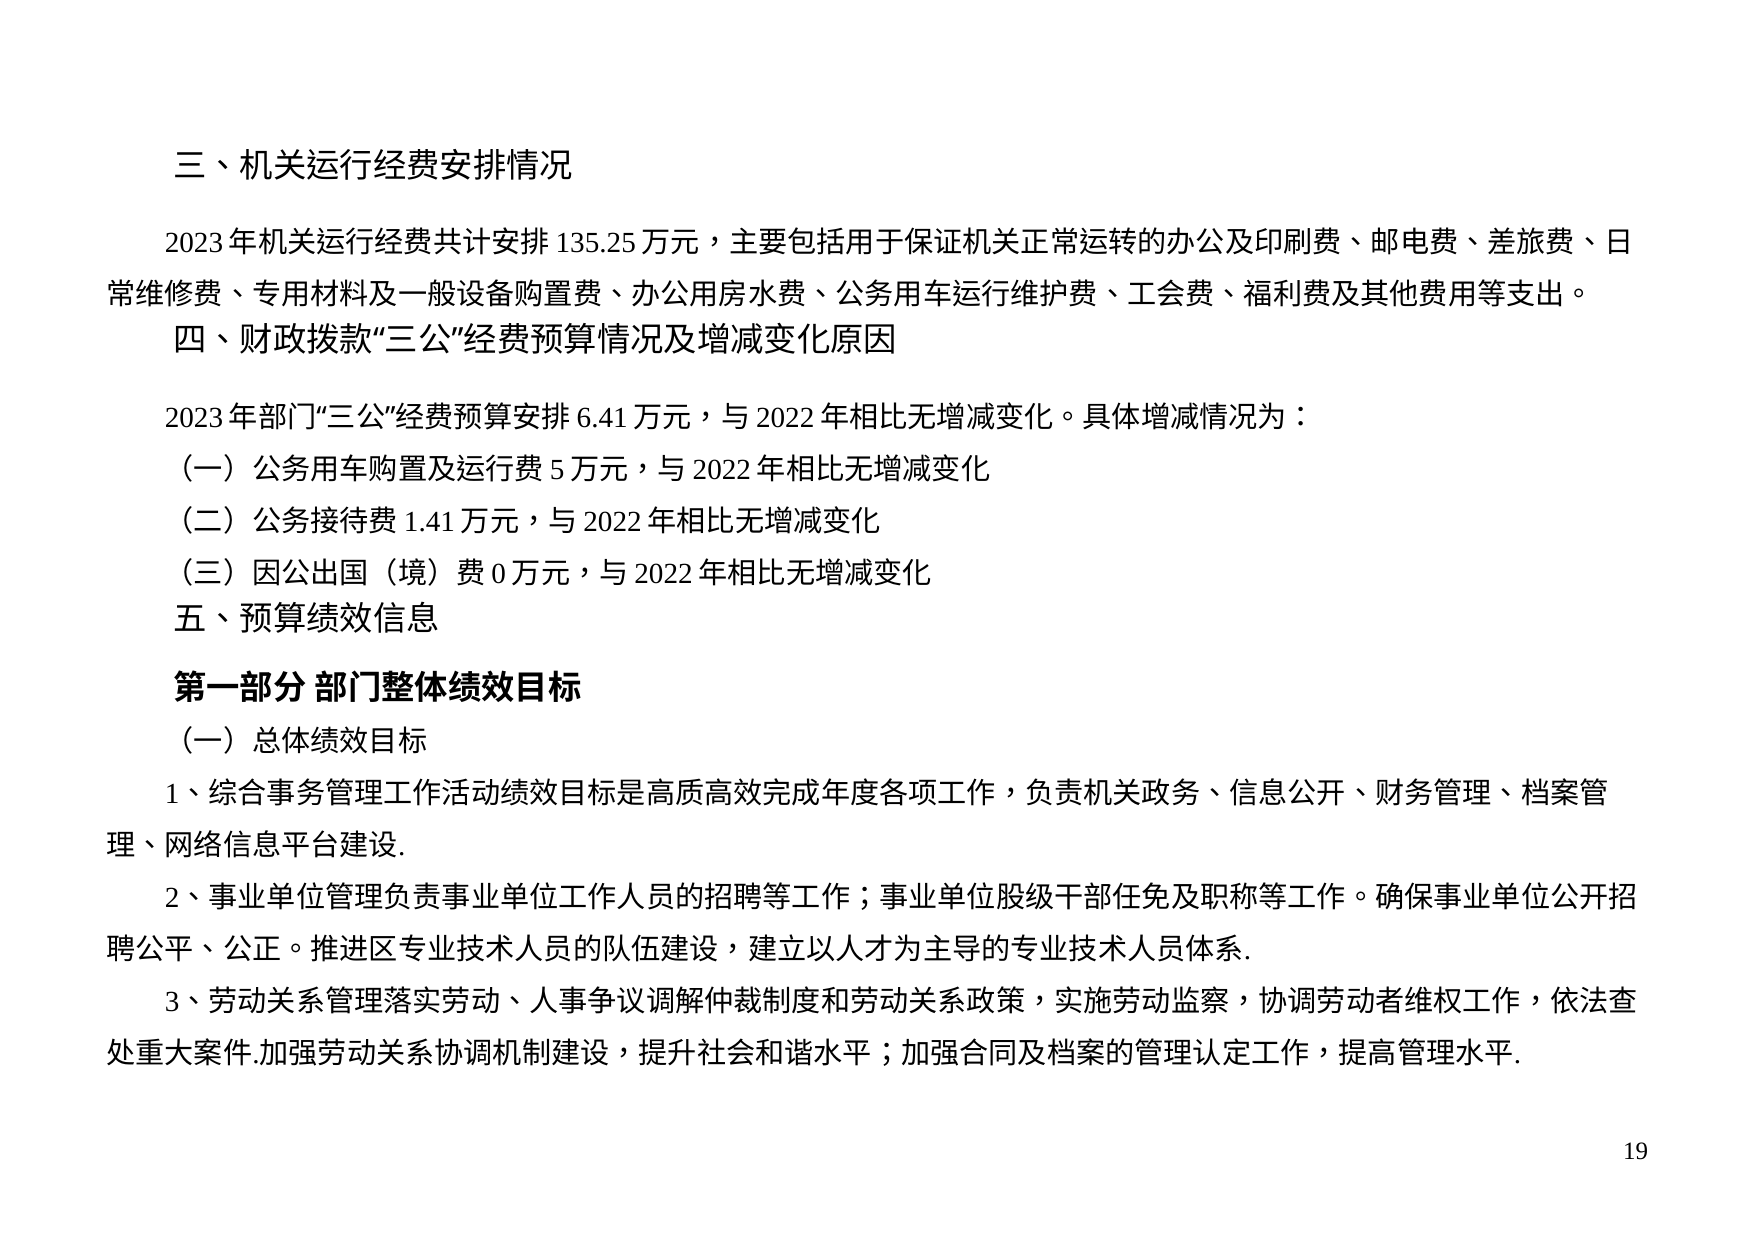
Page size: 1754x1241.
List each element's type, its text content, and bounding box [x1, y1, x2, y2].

text 三、机关运行经费安排情况 [106, 142, 1648, 187]
text 第一部分 部门整体绩效目标 [106, 664, 1648, 709]
text （一）公务用车购置及运行费5万元，与2022年相比无增减变化 [106, 437, 1648, 489]
text 2023年机关运行经费共计安排135.25万元，主要包括用于保证机关正常运转的办公及印刷费、邮电费、差旅费、日常维修费、专用材料及一般设备购置费、办公用房水费、公务用车运行维护费、工会费、福利费及其他费用等支出。 [106, 211, 1648, 315]
text 1、综合事务管理工作活动绩效目标是高质高效完成年度各项工作，负责机关政务、信息公开、财务管理、档案管理、网络信息平台建设. [106, 761, 1648, 866]
text （二）公务接待费1.41万元，与2022年相比无增减变化 [106, 489, 1648, 542]
text 五、预算绩效信息 [106, 595, 1648, 640]
text （三）因公出国（境）费0万元，与2022年相比无增减变化 [106, 542, 1648, 594]
text 四、财政拨款“三公”经费预算情况及增减变化原因 [106, 316, 1648, 362]
text 2023年部门“三公”经费预算安排6.41万元，与2022年相比无增减变化。具体增减情况为： [106, 385, 1648, 437]
text （一）总体绩效目标 [106, 709, 1648, 761]
text 3、劳动关系管理落实劳动、人事争议调解仲裁制度和劳动关系政策，实施劳动监察，协调劳动者维权工作，依法查处重大案件.加强劳动关系协调机制建设，提升社会和谐水平；加强合同及档案的管理认定工作，提高管理水平. [106, 970, 1648, 1074]
text 2、事业单位管理负责事业单位工作人员的招聘等工作；事业单位股级干部任免及职称等工作。确保事业单位公开招聘公平、公正。推进区专业技术人员的队伍建设，建立以人才为主导的专业技术人员体系. [106, 866, 1648, 970]
